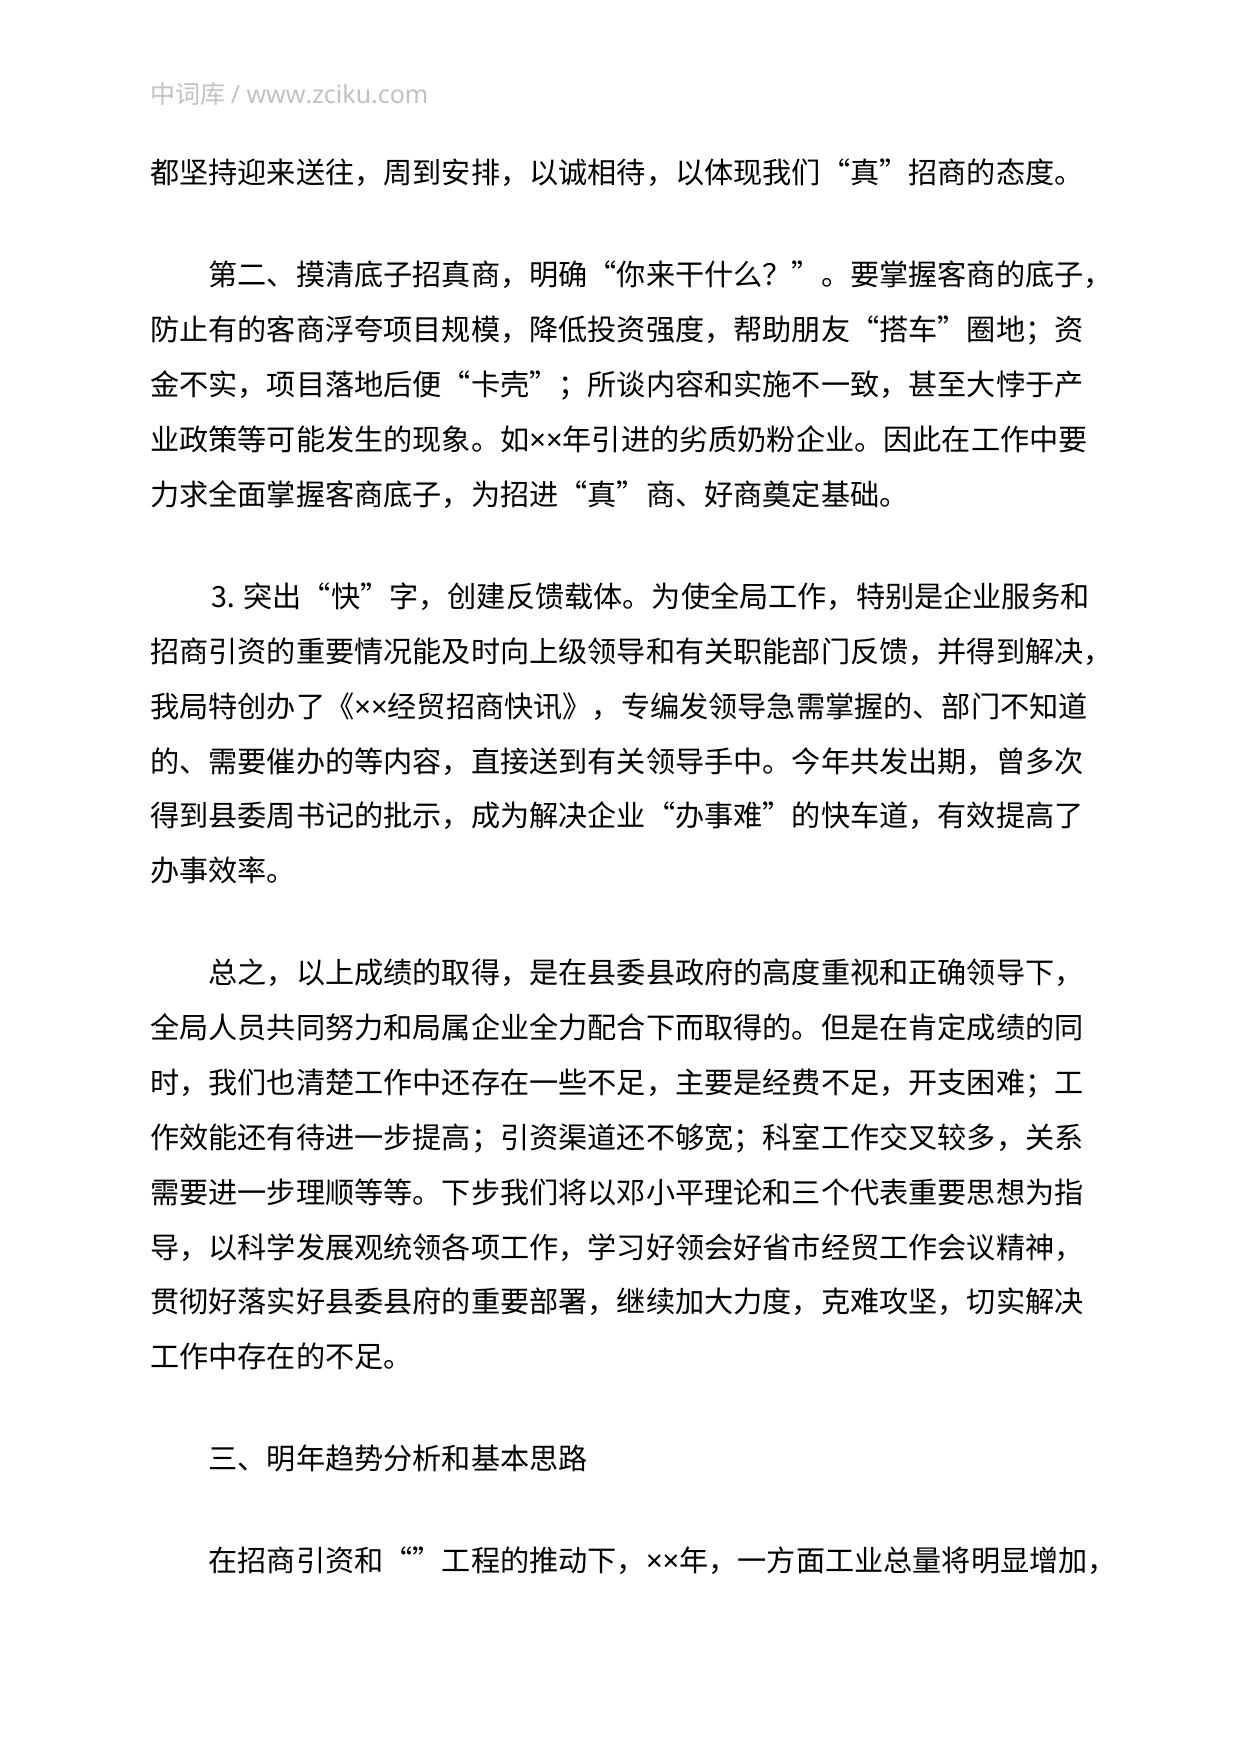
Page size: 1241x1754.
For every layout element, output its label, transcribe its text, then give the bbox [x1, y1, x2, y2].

text 第二、摸清底子招真商，明确“你来干什么？”。要掌握客商的底子，防止有的客商浮夸项目规模，降低投资强度，帮助朋友“搭车”圈地；资金不实，项目落地后便“卡壳”；所谈内容和实施不一致，甚至大悖于产业政策等可能发生的现象。如××年引进的劣质奶粉企业。因此在工作中要力求全面掌握客商底子，为招进“真”商、好商奠定基础。 [150, 252, 1090, 514]
text 三、明年趋势分析和基本思路 [150, 1436, 1090, 1478]
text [150, 1537, 1090, 1580]
text 总之，以上成绩的取得，是在县委县政府的高度重视和正确领导下，全局人员共同努力和局属企业全力配合下而取得的。但是在肯定成绩的同时，我们也清楚工作中还存在一些不足，主要是经费不足，开支困难；工作效能还有待进一步提高；引资渠道还不够宽；科室工作交叉较多，关系需要进一步理顺等等。下步我们将以邓小平理论和三个代表重要思想为指导，以科学发展观统领各项工作，学习好领会好省市经贸工作会议精神，贯彻好落实好县委县府的重要部署，继续加大力度，克难攻坚，切实解决工作中存在的不足。 [150, 950, 1090, 1376]
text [150, 150, 1090, 192]
text ⒊突出“快”字，创建反馈载体。为使全局工作，特别是企业服务和招商引资的重要情况能及时向上级领导和有关职能部门反馈，并得到解决，我局特创办了《××经贸招商快讯》，专编发领导急需掌握的、部门不知道的、需要催办的等内容，直接送到有关领导手中。今年共发出期，曾多次得到县委周书记的批示，成为解决企业“办事难”的快车道，有效提高了办事效率。 [150, 573, 1090, 890]
